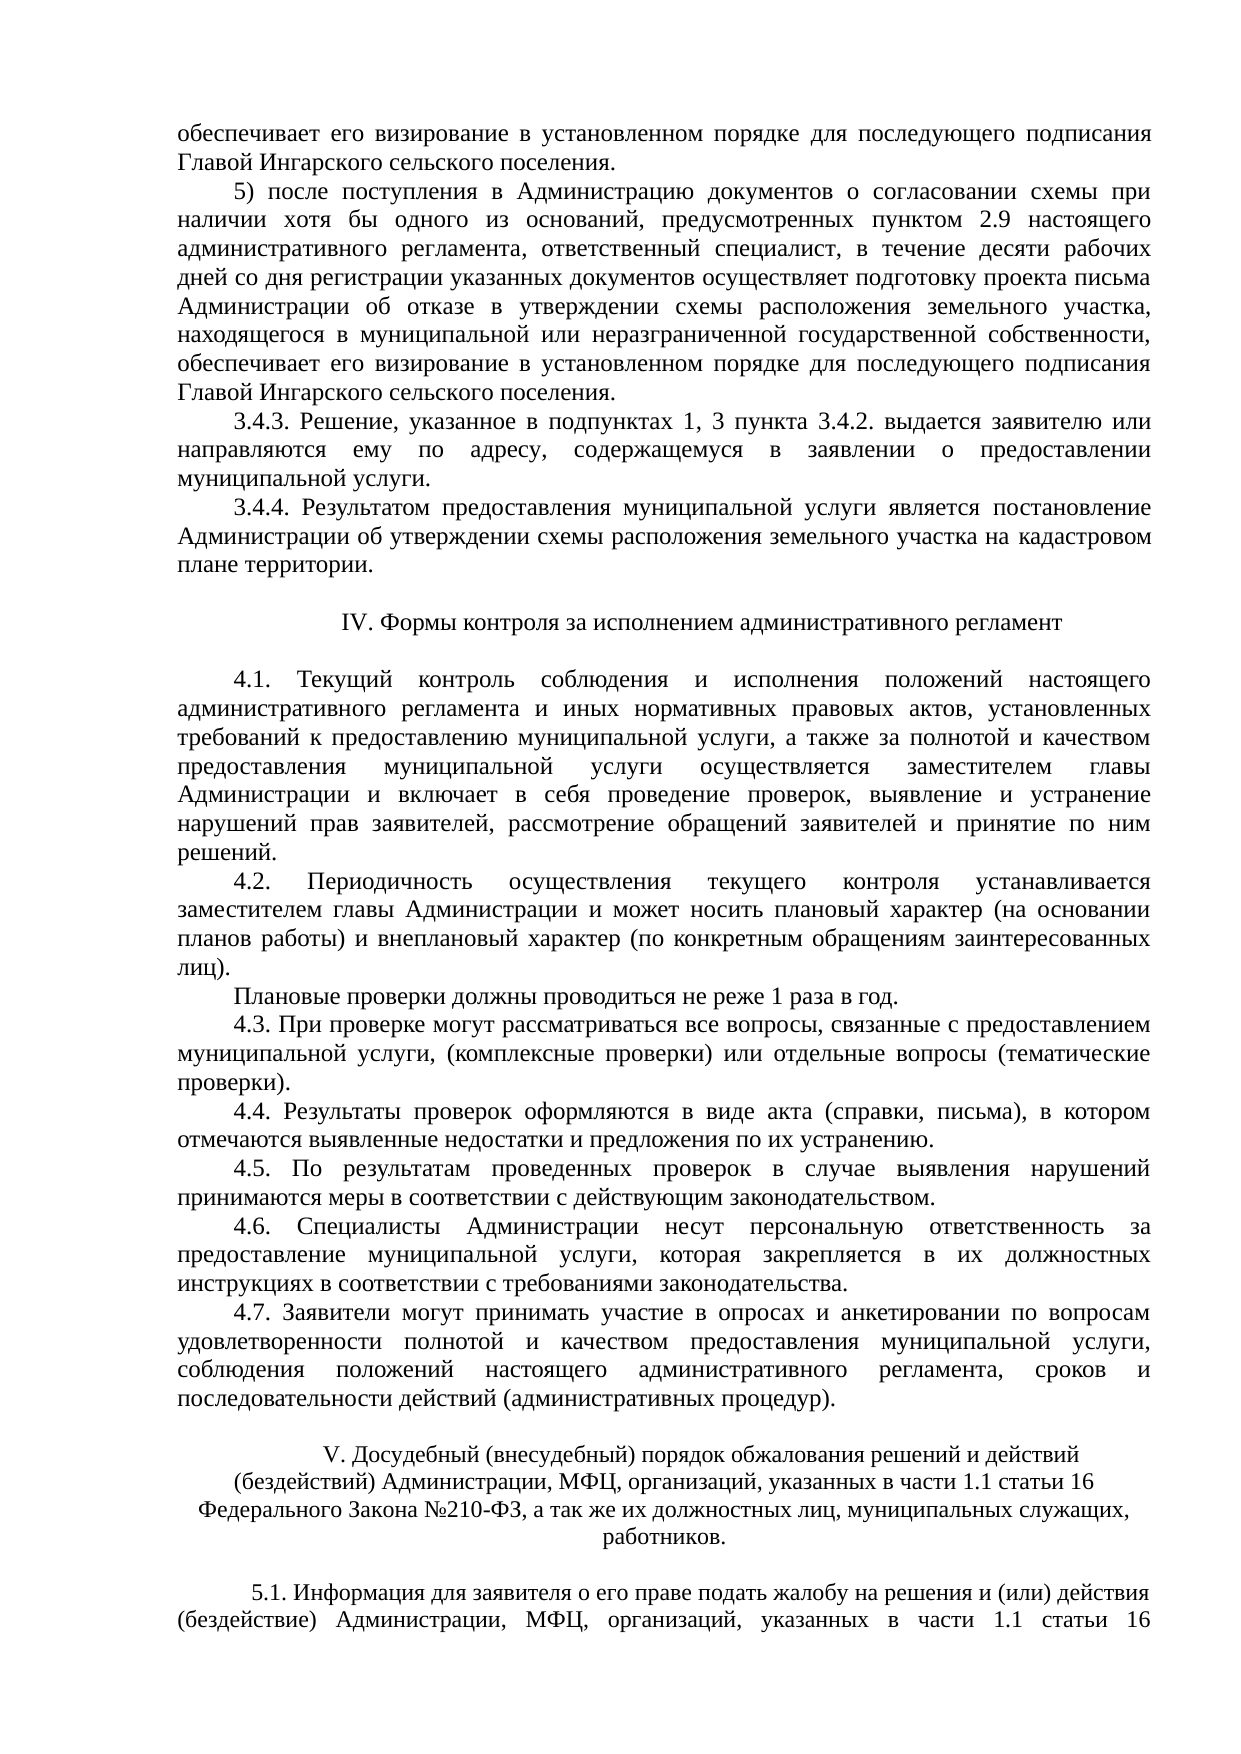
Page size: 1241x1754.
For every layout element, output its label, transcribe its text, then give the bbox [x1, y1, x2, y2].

text 4.3. При проверке могут рассматриваться все вопросы, связанные с предоставлением муниципальной услуги, (комплексные проверки) или отдельные вопросы (тематические проверки). [177, 1009, 1152, 1096]
text 5) после поступления в Администрацию документов о согласовании схемы при наличии хотя бы одного из оснований, предусмотренных пунктом 2.9 настоящего административного регламента, ответственный специалист, в течение десяти рабочих дней со дня регистрации указанных документов осуществляет подготовку проекта письма Администрации об отказе в утверждении схемы расположения земельного участка, находящегося в муниципальной или неразграниченной государственной собственности, обеспечивает его визирование в установленном порядке для последующего подписания Главой Ингарского сельского поселения. [177, 176, 1152, 406]
text 4.7. Заявители могут принимать участие в опросах и анкетировании по вопросам удовлетворенности полнотой и качеством предоставления муниципальной услуги, соблюдения положений настоящего административного регламента, сроков и последовательности действий (административных процедур). [177, 1297, 1152, 1412]
text 4.6. Специалисты Администрации несут персональную ответственность за предоставление муниципальной услуги, которая закрепляется в их должностных инструкциях в соответствии с требованиями законодательства. [177, 1211, 1152, 1297]
text 3.4.4. Результатом предоставления муниципальной услуги является постановление Администрации об утверждении схемы расположения земельного участка на кадастровом плане территории. [177, 492, 1152, 578]
text Плановые проверки должны проводиться не реже 1 раза в год. [177, 981, 1152, 1009]
text 4.1. Текущий контроль соблюдения и исполнения положений настоящего административного регламента и иных нормативных правовых актов, установленных требований к предоставлению муниципальной услуги, а также за полнотой и качеством предоставления муниципальной услуги осуществляется заместителем главы Администрации и включает в себя проведение проверок, выявление и устранение нарушений прав заявителей, рассмотрение обращений заявителей и принятие по ним решений. [177, 664, 1152, 866]
text V. Досудебный (внесудебный) порядок обжалования решений и действий (бездействий) Администрации, МФЦ, организаций, указанных в части 1.1 статьи 16 Федерального Закона №210-ФЗ, а так же их должностных лиц, муниципальных служащих, работников. [177, 1439, 1152, 1550]
text 4.4. Результаты проверок оформляются в виде акта (справки, письма), в котором отмечаются выявленные недостатки и предложения по их устранению. [177, 1096, 1152, 1153]
text 4.5. По результатам проведенных проверок в случае выявления нарушений принимаются меры в соответствии с действующим законодательством. [177, 1153, 1152, 1211]
text 3.4.3. Решение, указанное в подпунктах 1, 3 пункта 3.4.2. выдается заявителю или направляются ему по адресу, содержащемуся в заявлении о предоставлении муниципальной услуги. [177, 406, 1152, 492]
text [177, 118, 1152, 176]
text 4.2. Периодичность осуществления текущего контроля устанавливается заместителем главы Администрации и может носить плановый характер (на основании планов работы) и внеплановый характер (по конкретным обращениям заинтересованных лиц). [177, 866, 1152, 981]
text IV. Формы контроля за исполнением административного регламент [177, 607, 1152, 636]
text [177, 1578, 1152, 1633]
